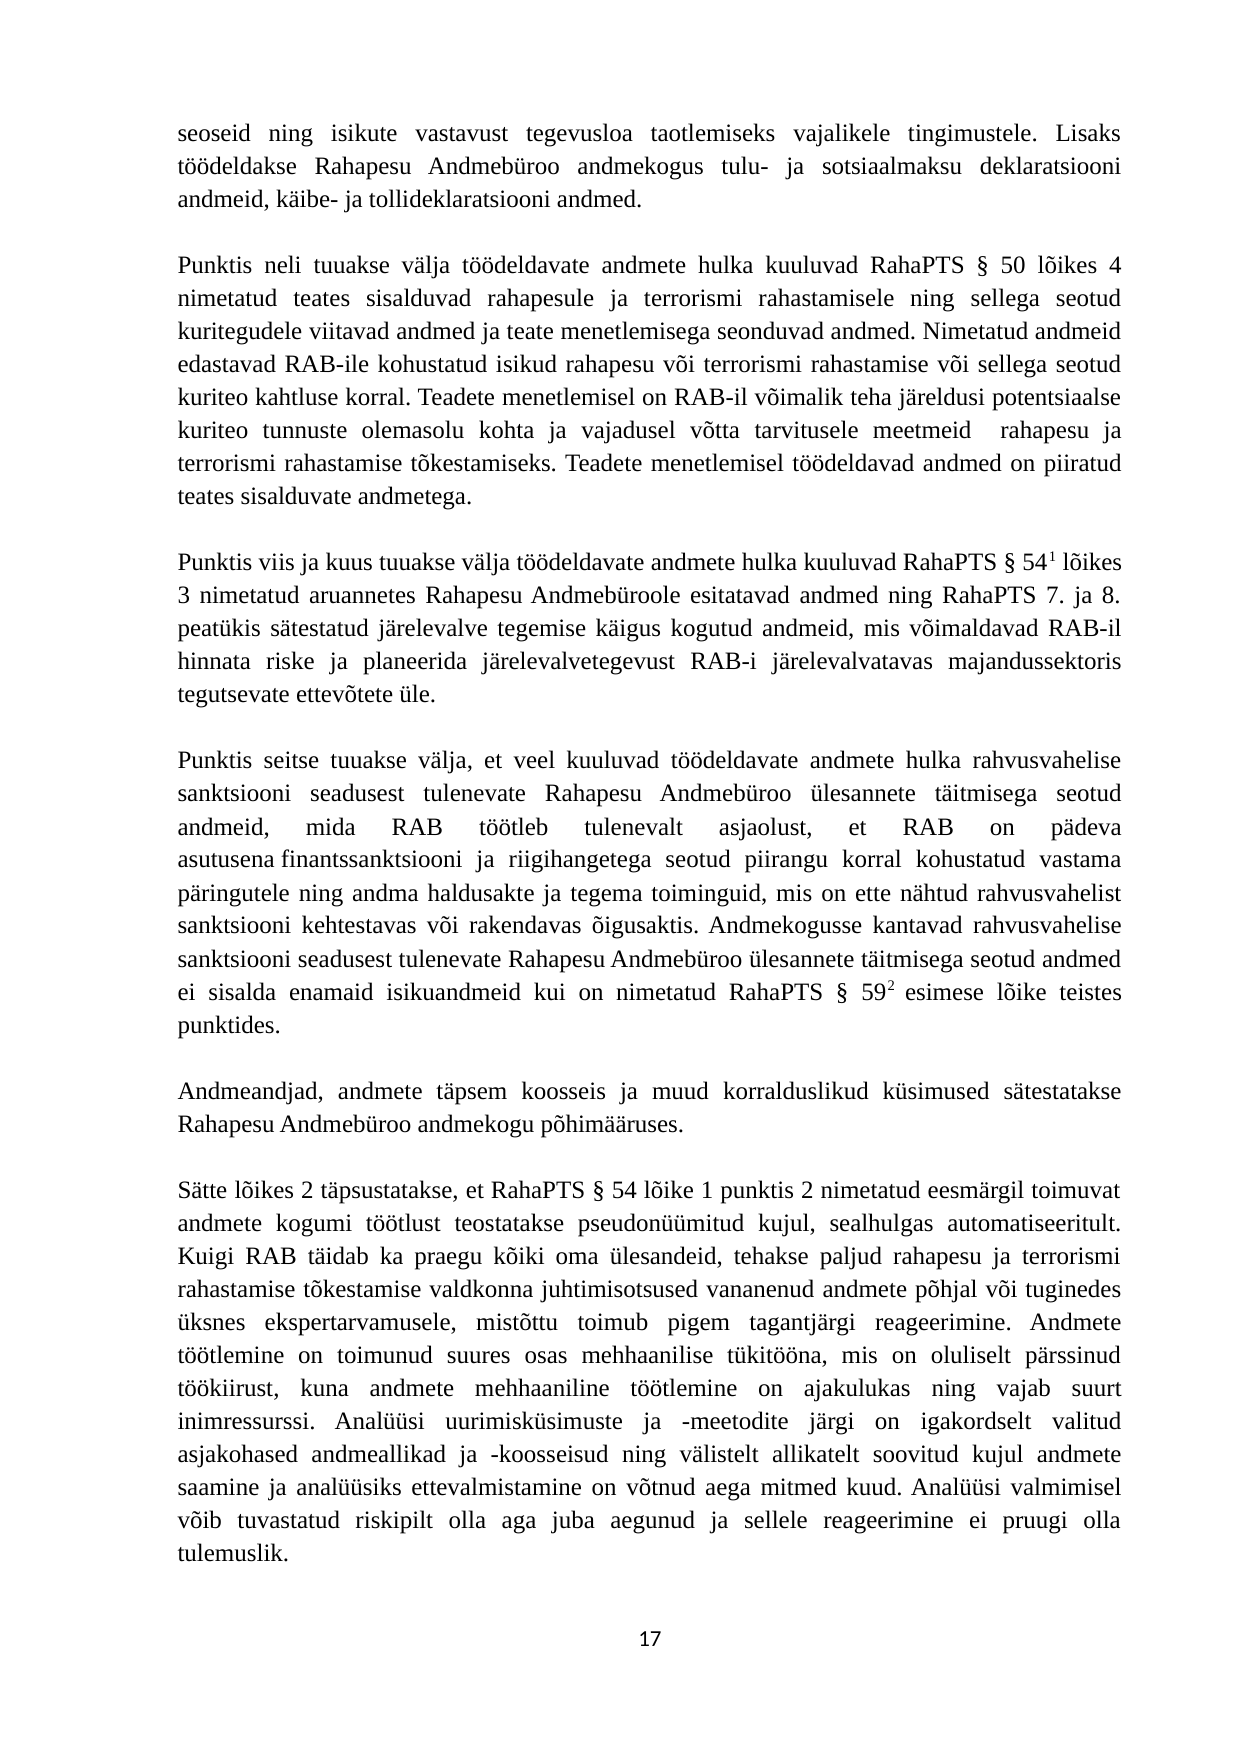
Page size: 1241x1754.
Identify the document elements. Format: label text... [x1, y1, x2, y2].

text Punktis viis ja kuus tuuakse välja töödeldavate andmete hulka kuuluvad RahaPTS § 541 lõikes 3 nimetatud aruannetes Rahapesu Andmebüroole esitatavad andmed ning RahaPTS 7. ja 8. peatükis sätestatud järelevalve tegemise käigus kogutud andmeid, mis võimaldavad RAB-il hinnata riske ja planeerida järelevalvetegevust RAB-i järelevalvatavas majandussektoris tegutsevate ettevõtete üle. [177, 547, 1122, 708]
text Andmeandjad, andmete täpsem koosseis ja muud korralduslikud küsimused sätestatakse Rahapesu Andmebüroo andmekogu põhimääruses. [177, 1076, 1122, 1137]
text Punktis seitse tuuakse välja, et veel kuuluvad töödeldavate andmete hulka rahvusvahelise sanktsiooni seadusest tulenevate Rahapesu Andmebüroo ülesannete täitmisega seotud andmeid, mida RAB töötleb tulenevalt asjaolust, et RAB on pädeva asutusena finantssanktsiooni ja riigihangetega seotud piirangu korral kohustatud vastama päringutele ning andma haldusakte ja tegema toiminguid, mis on ette nähtud rahvusvahelist sanktsiooni kehtestavas või rakendavas õigusaktis. Andmekogusse kantavad rahvusvahelise sanktsiooni seadusest tulenevate Rahapesu Andmebüroo ülesannete täitmisega seotud andmed ei sisalda enamaid isikuandmeid kui on nimetatud RahaPTS § 592 esimese lõike teistes punktides. [177, 746, 1122, 1038]
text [177, 118, 1122, 213]
text Punktis neli tuuakse välja töödeldavate andmete hulka kuuluvad RahaPTS § 50 lõikes 4 nimetatud teates sisalduvad rahapesule ja terrorismi rahastamisele ning sellega seotud kuritegudele viitavad andmed ja teate menetlemisega seonduvad andmed. Nimetatud andmeid edastavad RAB-ile kohustatud isikud rahapesu või terrorismi rahastamise või sellega seotud kuriteo kahtluse korral. Teadete menetlemisel on RAB-il võimalik teha järeldusi potentsiaalse kuriteo tunnuste olemasolu kohta ja vajadusel võtta tarvitusele meetmeid rahapesu ja terrorismi rahastamise tõkestamiseks. Teadete menetlemisel töödeldavad andmed on piiratud teates sisalduvate andmetega. [177, 250, 1122, 510]
text Sätte lõikes 2 täpsustatakse, et RahaPTS § 54 lõike 1 punktis 2 nimetatud eesmärgil toimuvat andmete kogumi töötlust teostatakse pseudonüümitud kujul, sealhulgas automatiseeritult. Kuigi RAB täidab ka praegu kõiki oma ülesandeid, tehakse paljud rahapesu ja terrorismi rahastamise tõkestamise valdkonna juhtimisotsused vananenud andmete põhjal või tuginedes üksnes ekspertarvamusele, mistõttu toimub pigem tagantjärgi reageerimine. Andmete töötlemine on toimunud suures osas mehhaanilise tükitööna, mis on oluliselt pärssinud töökiirust, kuna andmete mehhaaniline töötlemine on ajakulukas ning vajab suurt inimressurssi. Analüüsi uurimisküsimuste ja -meetodite järgi on igakordselt valitud asjakohased andmeallikad ja -koosseisud ning välistelt allikatelt soovitud kujul andmete saamine ja analüüsiks ettevalmistamine on võtnud aega mitmed kuud. Analüüsi valmimisel võib tuvastatud riskipilt olla aga juba aegunud ja sellele reageerimine ei pruugi olla tulemuslik. [177, 1175, 1122, 1567]
